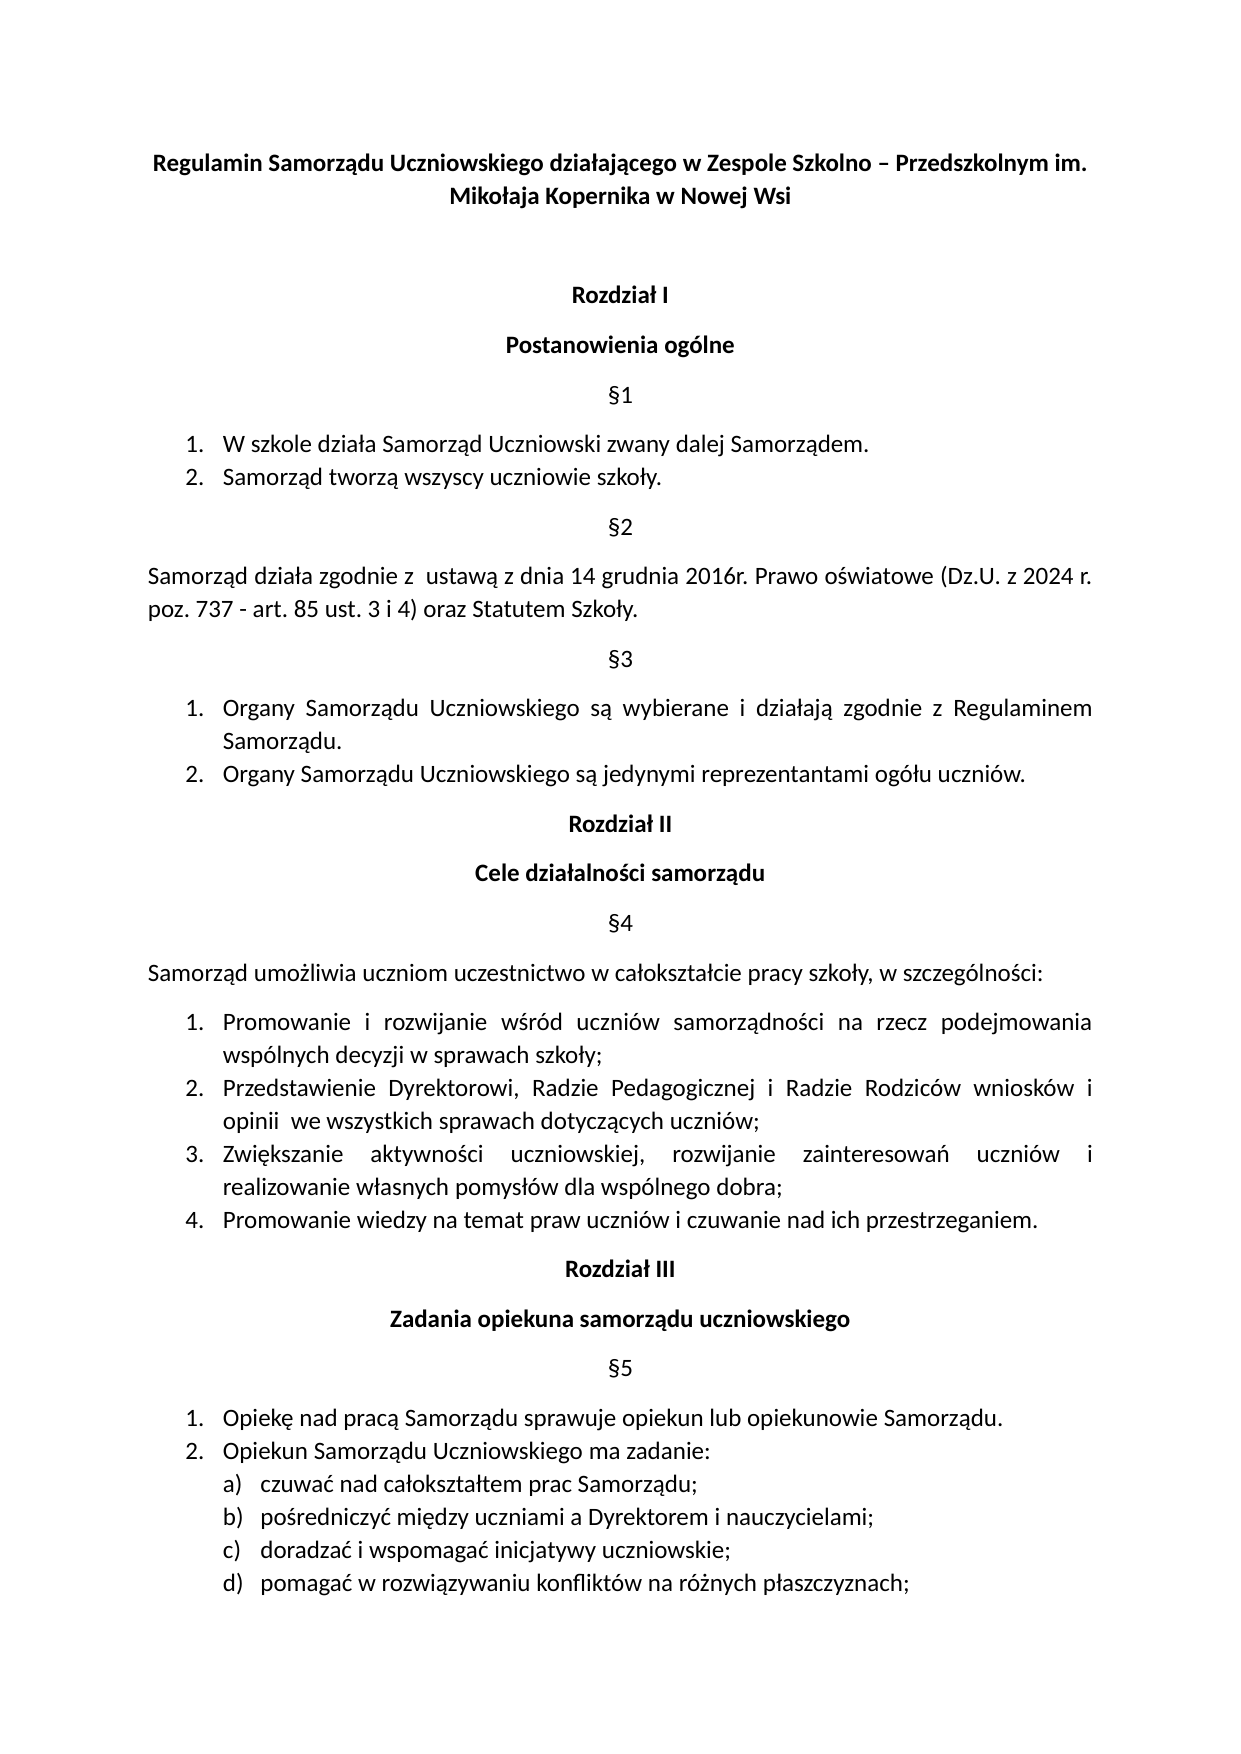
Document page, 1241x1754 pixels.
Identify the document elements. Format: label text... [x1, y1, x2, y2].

text Cele działalności samorządu [148, 858, 1093, 888]
list Samorząd tworzą wszyscy uczniowie szkoły. [185, 461, 1093, 492]
text Regulamin Samorządu Uczniowskiego działającego w Zespole Szkolno – Przedszkolnym im. Mikołaja Kopernika w Nowej Wsi [148, 148, 1093, 211]
text Samorząd umożliwia uczniom uczestnictwo w całokształcie pracy szkoły, w szczególności: [148, 957, 1093, 987]
list Zwiększanie aktywności uczniowskiej, rozwijanie zainteresowań uczniów i realizowanie własnych pomysłów dla wspólnego dobra; [185, 1138, 1093, 1201]
text §4 [148, 907, 1093, 938]
text §1 [148, 379, 1093, 409]
list czuwać nad całokształtem prac Samorządu; [223, 1468, 1093, 1498]
text Rozdział I [148, 280, 1093, 310]
list Opiekun Samorządu Uczniowskiego ma zadanie: [185, 1435, 1093, 1466]
list Organy Samorządu Uczniowskiego są wybierane i działają zgodnie z Regulaminem Samorządu. [185, 693, 1093, 756]
list Opiekę nad pracą Samorządu sprawuje opiekun lub opiekunowie Samorządu. [185, 1402, 1093, 1433]
text §2 [148, 511, 1093, 541]
text Samorząd działa zgodnie z ustawą z dnia 14 grudnia 2016r. Prawo oświatowe (Dz.U. z 2024 r. poz. 737 - art. 85 ust. 3 i 4) oraz Statutem Szkoły. [148, 561, 1093, 624]
text §3 [148, 643, 1093, 673]
list doradzać i wspomagać inicjatywy uczniowskie; [223, 1534, 1093, 1564]
list Przedstawienie Dyrektorowi, Radzie Pedagogicznej i Radzie Rodziców wniosków i opinii we wszystkich sprawach dotyczących uczniów; [185, 1072, 1093, 1136]
text Zadania opiekuna samorządu uczniowskiego [148, 1303, 1093, 1333]
list Promowanie i rozwijanie wśród uczniów samorządności na rzecz podejmowania wspólnych decyzji w sprawach szkoły; [185, 1006, 1093, 1070]
text §5 [148, 1353, 1093, 1383]
list Organy Samorządu Uczniowskiego są jedynymi reprezentantami ogółu uczniów. [185, 758, 1093, 789]
list W szkole działa Samorząd Uczniowski zwany dalej Samorządem. [185, 428, 1093, 459]
list pośredniczyć między uczniami a Dyrektorem i nauczycielami; [223, 1501, 1093, 1531]
list Promowanie wiedzy na temat praw uczniów i czuwanie nad ich przestrzeganiem. [185, 1204, 1093, 1234]
text Postanowienia ogólne [148, 329, 1093, 360]
list pomagać w rozwiązywaniu konfliktów na różnych płaszczyznach; [223, 1567, 1093, 1597]
text Rozdział III [148, 1253, 1093, 1284]
text Rozdział II [148, 808, 1093, 838]
